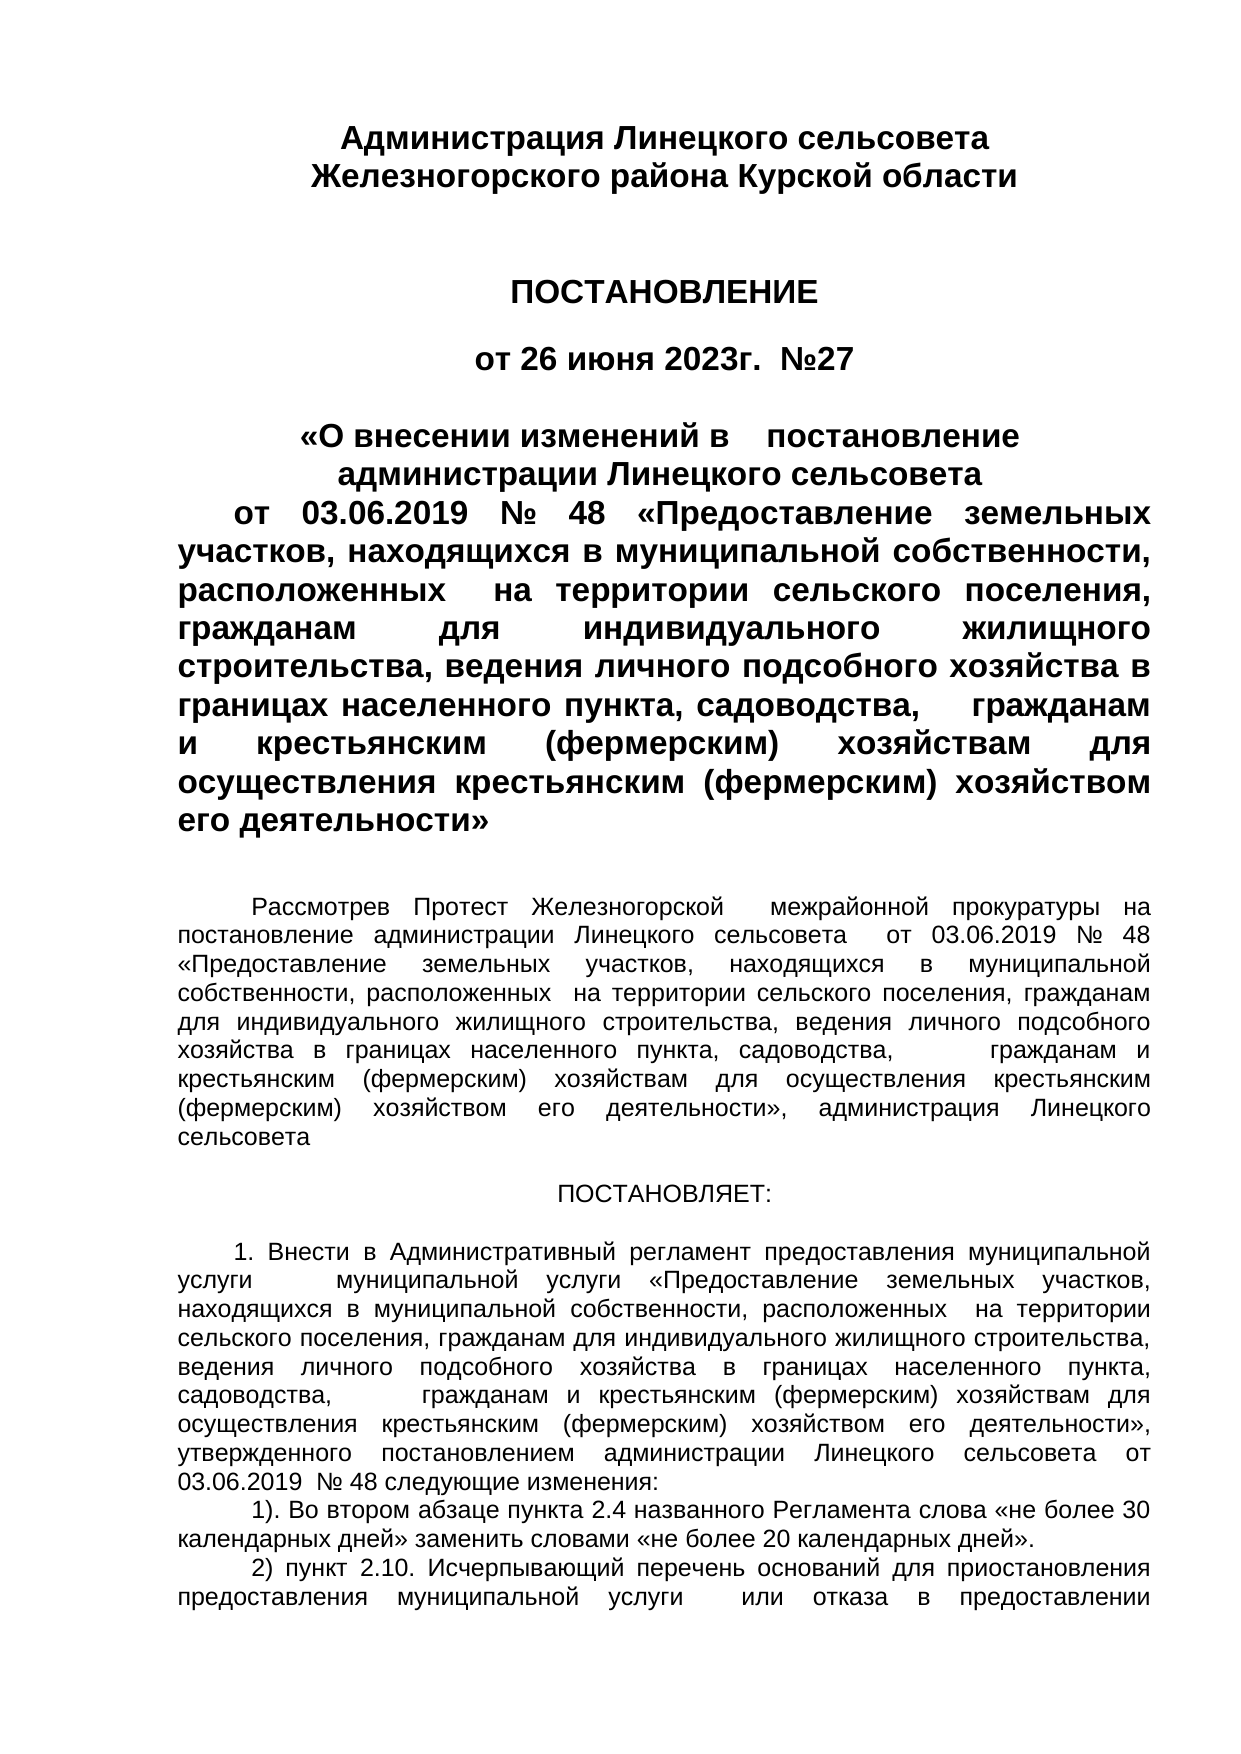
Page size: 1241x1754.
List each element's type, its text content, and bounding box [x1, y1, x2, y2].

text администрации Линецкого сельсовета [118, 454, 1202, 493]
text Рассмотрев Протест Железногорской межрайонной прокуратуры на постановление администрации Линецкого сельсовета от 03.06.2019 № 48 «Предоставление земельных участков, находящихся в муниципальной собственности, расположенных на территории сельского поселения, гражданам для индивидуального жилищного строительства, ведения личного подсобного хозяйства в границах населенного пункта, садоводства, гражданам и крестьянским (фермерским) хозяйствам для осуществления крестьянским (фермерским) хозяйством его деятельности», администрация Линецкого сельсовета [177, 892, 1152, 1150]
text от 03.06.2019 № 48 «Предоставление земельных участков, находящихся в муниципальной собственности, расположенных на территории сельского поселения, гражданам для индивидуального жилищного строительства, ведения личного подсобного хозяйства в границах населенного пункта, садоводства, гражданам и крестьянским (фермерским) хозяйствам для осуществления крестьянским (фермерским) хозяйством его деятельности» [177, 493, 1152, 839]
text ПОСТАНОВЛЕНИЕ [177, 272, 1152, 310]
text ПОСТАНОВЛЯЕТ: [177, 1179, 1152, 1208]
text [177, 1553, 1152, 1610]
text Железногорского района Курской области [177, 157, 1152, 195]
text от 26 июня 2023г. №27 [177, 339, 1152, 377]
text «О внесении изменений в постановление [118, 416, 1202, 454]
text 1). Во втором абзаце пункта 2.4 названного Регламента слова «не более 30 календарных дней» заменить словами «не более 20 календарных дней». [177, 1495, 1152, 1553]
text Администрация Линецкого сельсовета [177, 118, 1152, 157]
text 1. Внести в Административный регламент предоставления муниципальной услуги муниципальной услуги «Предоставление земельных участков, находящихся в муниципальной собственности, расположенных на территории сельского поселения, гражданам для индивидуального жилищного строительства, ведения личного подсобного хозяйства в границах населенного пункта, садоводства, гражданам и крестьянским (фермерским) хозяйствам для осуществления крестьянским (фермерским) хозяйством его деятельности», утвержденного постановлением администрации Линецкого сельсовета от 03.06.2019 № 48 следующие изменения: [177, 1237, 1152, 1495]
